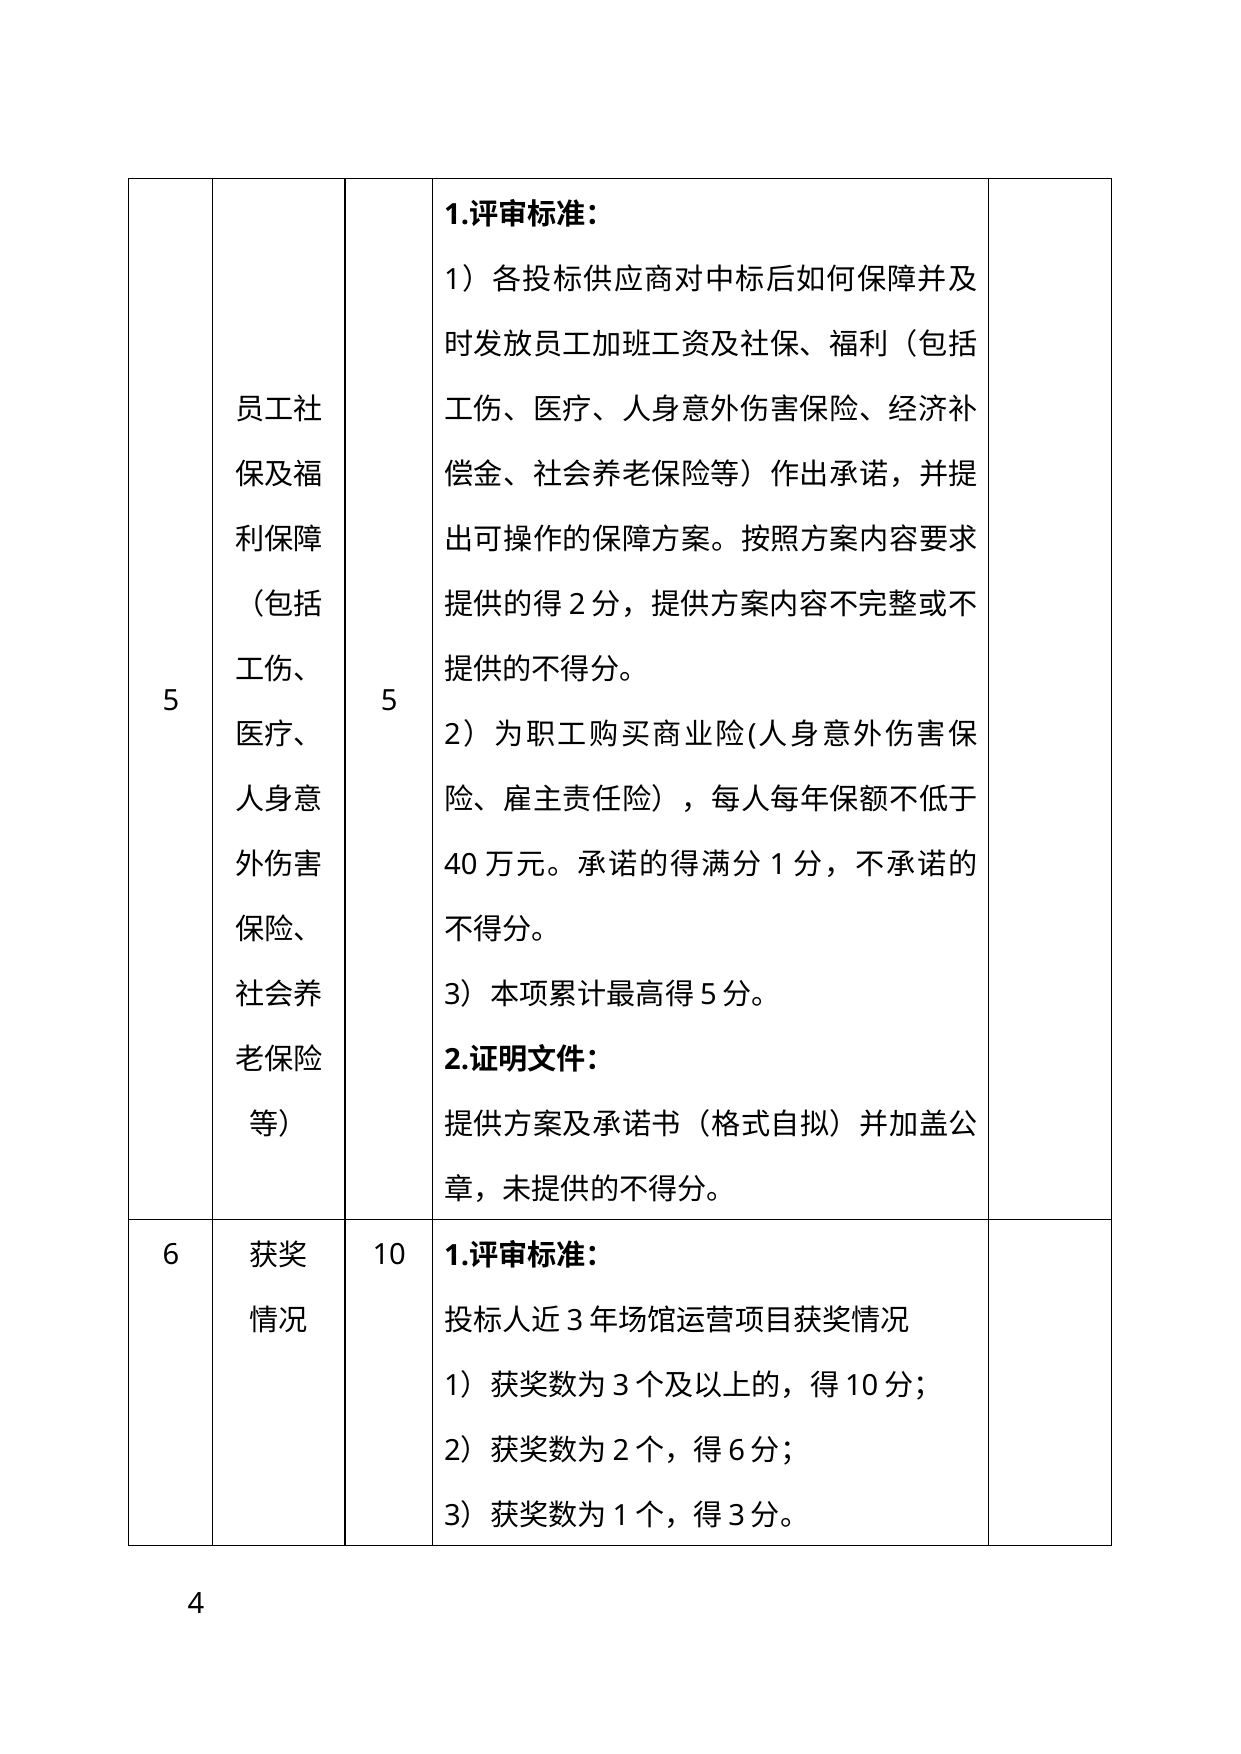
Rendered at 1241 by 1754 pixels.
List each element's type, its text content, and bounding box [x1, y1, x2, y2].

table_cell 1.评审标准： 1）各投标供应商对中标后如何保障并及时发放员工加班工资及社保、福利（包括工伤、医疗、人身意外伤害保险、经济补偿金、社会养老保险等）作出承诺，并提出可操作的保障方案。按照方案内容要求提供的得2分，提供方案内容不完整或不提供的不得分。 2）为职工购买商业险(人身意外伤害保险、雇主责任险），每人每年保额不低于40万元。承诺的得满分1分，不承诺的不得分。 3）本项累计最高得5分。 2.证明文件： 提供方案及承诺书（格式自拟）并加盖公章，未提供的不得分。 [433, 179, 988, 1219]
table_cell 10 [346, 1220, 432, 1545]
table_cell 5 [346, 179, 432, 1219]
table_cell 6 [129, 1220, 212, 1545]
table_cell 员工社保及福利保障（包括工伤、医疗、人身意外伤害保险、社会养老保险等） [213, 179, 344, 1219]
table_cell 5 [129, 179, 212, 1219]
table_cell [989, 1220, 1111, 1545]
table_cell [433, 1220, 988, 1545]
table_cell [989, 179, 1111, 1219]
table_cell 获奖 情况 [213, 1220, 344, 1545]
